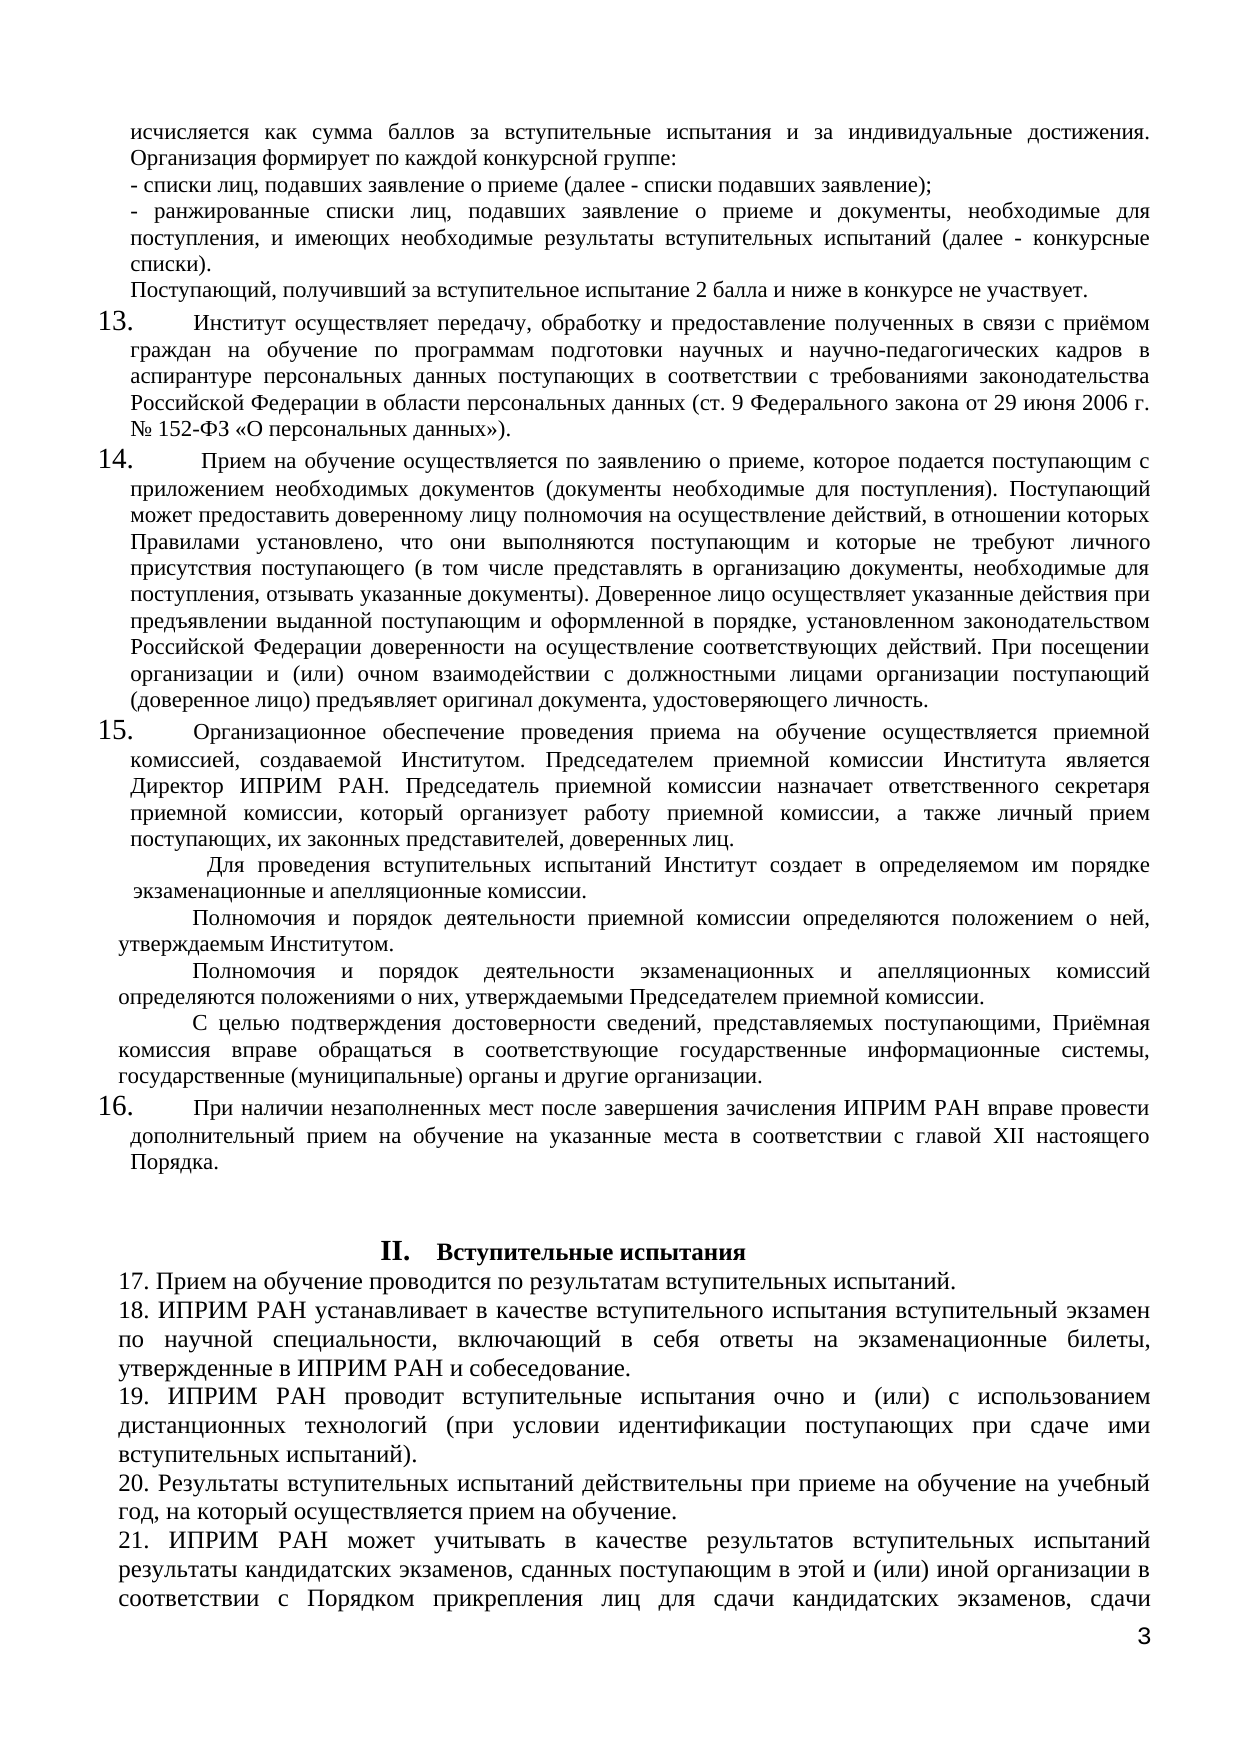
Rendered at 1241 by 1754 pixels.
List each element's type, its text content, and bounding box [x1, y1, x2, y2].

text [118, 1525, 1152, 1611]
text 18. ИПРИМ РАН устанавливает в качестве вступительного испытания вступительный экзамен по научной специальности, включающий в себя ответы на экзаменационные билеты, утвержденные в ИПРИМ РАН и собеседование. [118, 1295, 1152, 1381]
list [97, 118, 1152, 171]
list Прием на обучение осуществляется по заявлению о приеме, которое подается поступающим с приложением необходимых документов (документы необходимые для поступления). Поступающий может предоставить доверенному лицу полномочия на осуществление действий, в отношении которых Правилами установлено, что они выполняются поступающим и которые не требуют личного присутствия поступающего (в том числе представлять в организацию документы, необходимые для поступления, отзывать указанные документы). Доверенное лицо осуществляет указанные действия при предъявлении выданной поступающим и оформленной в порядке, установленном законодательством Российской Федерации доверенности на осуществление соответствующих действий. При посещении организации и (или) очном взаимодействии с должностными лицами организации поступающий (доверенное лицо) предъявляет оригинал документа, удостоверяющего личность. [97, 442, 1152, 712]
text - ранжированные списки лиц, подавших заявление о приеме и документы, необходимые для поступления, и имеющих необходимые результаты вступительных испытаний (далее - конкурсные списки). [130, 197, 1152, 276]
text С целью подтверждения достоверности сведений, представляемых поступающими, Приёмная комиссия вправе обращаться в соответствующие государственные информационные системы, государственные (муниципальные) органы и другие организации. [118, 1009, 1152, 1088]
text Поступающий, получивший за вступительное испытание 2 балла и ниже в конкурсе не участвует. [130, 276, 1152, 303]
text 19. ИПРИМ РАН проводит вступительные испытания очно и (или) с использованием дистанционных технологий (при условии идентификации поступающих при сдаче ими вступительных испытаний). [118, 1381, 1152, 1468]
subtitle Вступительные испытания [380, 1233, 1152, 1266]
text 20. Результаты вступительных испытаний действительны при приеме на обучение на учебный год, на который осуществляется прием на обучение. [118, 1468, 1152, 1525]
text 17. Прием на обучение проводится по результатам вступительных испытаний. [118, 1266, 1152, 1295]
text Для проведения вступительных испытаний Институт создает в определяемом им порядке экзаменационные и апелляционные комиссии. [133, 851, 1152, 904]
list Институт осуществляет передачу, обработку и предоставление полученных в связи с приёмом граждан на обучение по программам подготовки научных и научно-педагогических кадров в аспирантуре персональных данных поступающих в соответствии с требованиями законодательства Российской Федерации в области персональных данных (ст. 9 Федерального закона от 29 июня 2006 г. № 152-ФЗ «О персональных данных»). [97, 303, 1152, 442]
text Полномочия и порядок деятельности приемной комиссии определяются положением о ней, утверждаемым Институтом. [118, 904, 1152, 957]
list Организационное обеспечение проведения приема на обучение осуществляется приемной комиссией, создаваемой Институтом. Председателем приемной комиссии Института является Директор ИПРИМ РАН. Председатель приемной комиссии назначает ответственного секретаря приемной комиссии, который организует работу приемной комиссии, а также личный прием поступающих, их законных представителей, доверенных лиц. [97, 712, 1152, 851]
text Полномочия и порядок деятельности экзаменационных и апелляционных комиссий определяются положениями о них, утверждаемыми Председателем приемной комиссии. [118, 957, 1152, 1009]
text - списки лиц, подавших заявление о приеме (далее - списки подавших заявление); [130, 171, 1152, 197]
list При наличии незаполненных мест после завершения зачисления ИПРИМ РАН вправе провести дополнительный прием на обучение на указанные места в соответствии с главой XII настоящего Порядка. [97, 1088, 1152, 1175]
